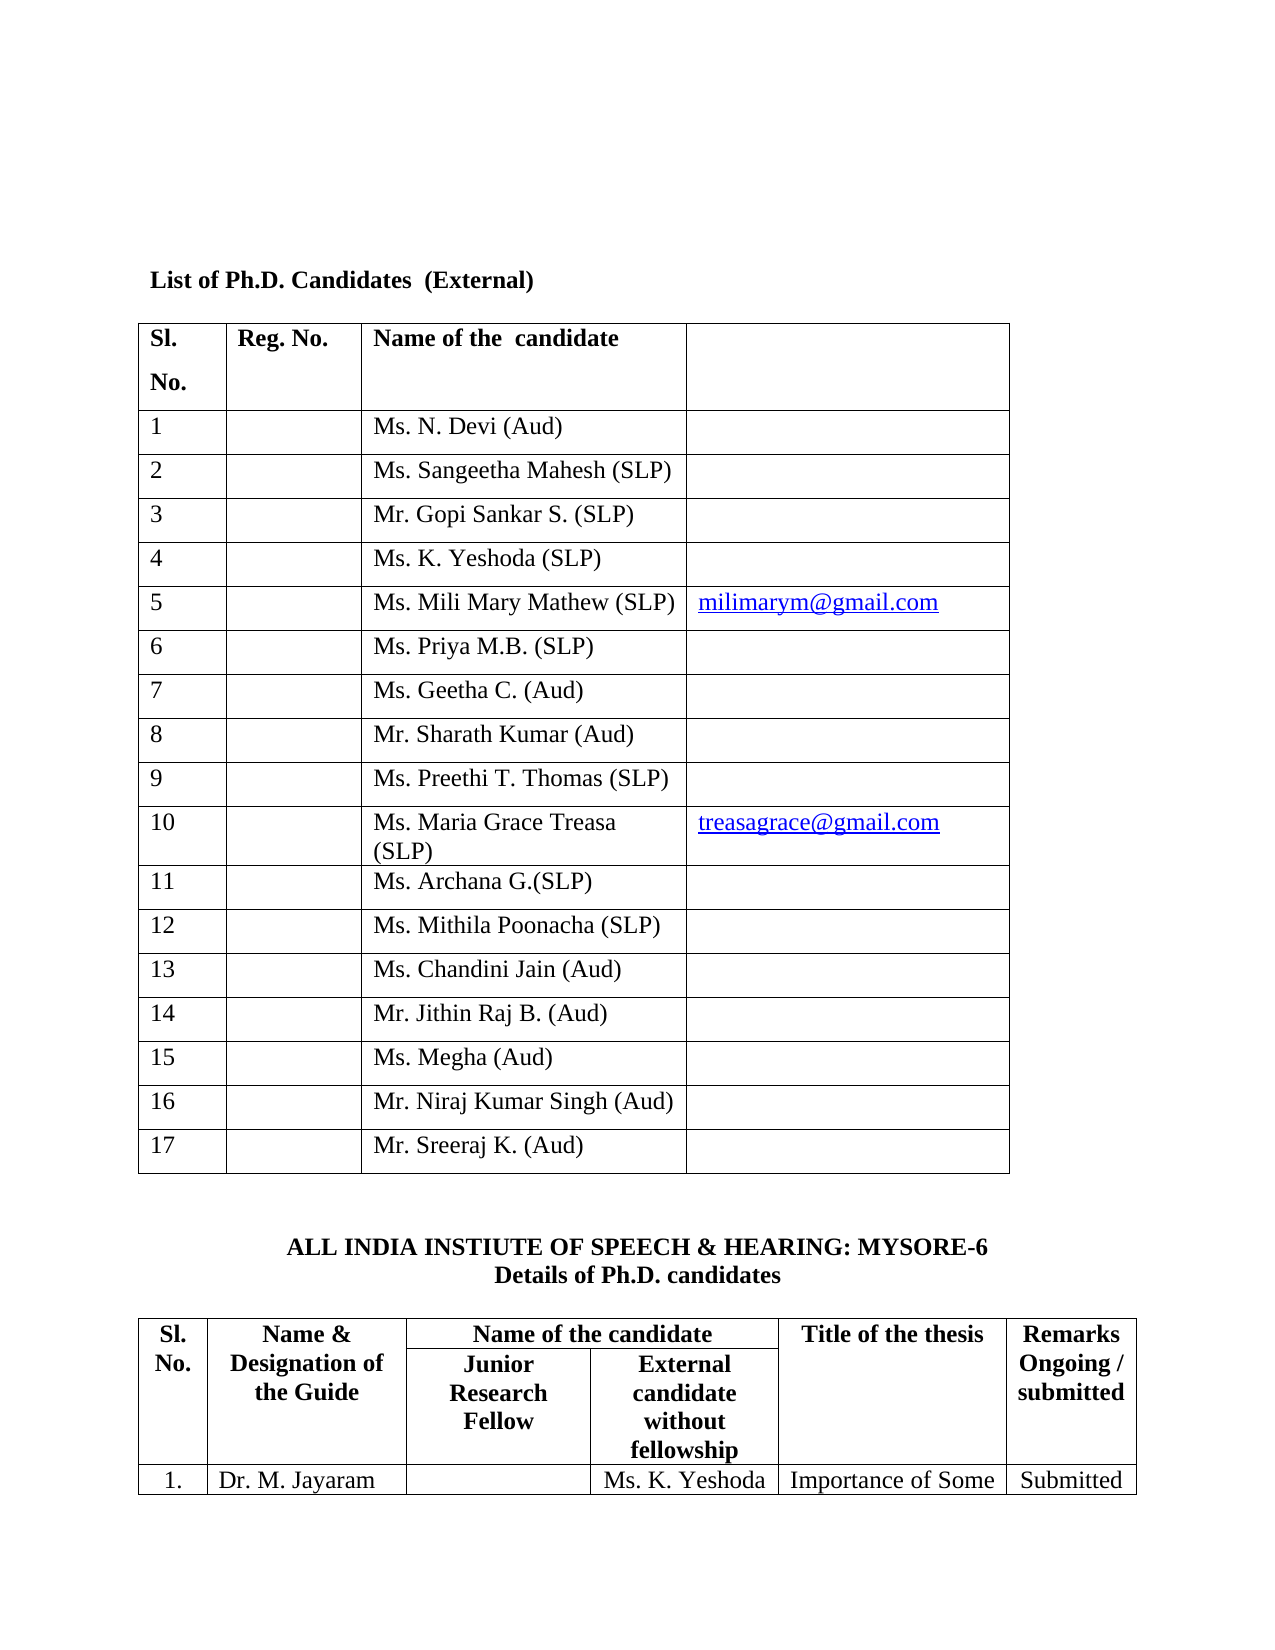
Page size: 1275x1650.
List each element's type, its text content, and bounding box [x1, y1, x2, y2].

table_cell [687, 719, 1009, 762]
table_header Name of the candidate [407, 1319, 778, 1348]
table_cell [687, 543, 1009, 586]
text List of Ph.D. Candidates (External) [150, 265, 1125, 294]
table_header Remarks Ongoing / submitted [1007, 1319, 1136, 1464]
table_cell [687, 411, 1009, 454]
text ALL INDIA INSTIUTE OF SPEECH & HEARING: MYSORE-6 [150, 1232, 1125, 1261]
table_cell [227, 954, 361, 997]
table_cell 17 [139, 1130, 226, 1173]
table_header Reg. No. [227, 324, 361, 410]
table_header Name & Designation of the Guide [208, 1319, 406, 1464]
table_cell [227, 866, 361, 909]
table_cell [687, 499, 1009, 542]
text Details of Ph.D. candidates [150, 1261, 1125, 1289]
table_cell Ms. Chandini Jain (Aud) [362, 954, 686, 997]
table_cell [687, 998, 1009, 1041]
table_cell [407, 1465, 590, 1494]
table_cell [208, 1465, 406, 1494]
table_cell [687, 1130, 1009, 1173]
table_cell [687, 1086, 1009, 1129]
table_cell Ms. Geetha C. (Aud) [362, 675, 686, 718]
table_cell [779, 1465, 1006, 1494]
table_cell 4 [139, 543, 226, 586]
table_cell Mr. Sharath Kumar (Aud) [362, 719, 686, 762]
table_cell 12 [139, 910, 226, 953]
table_cell [227, 675, 361, 718]
table_cell milimarym@gmail.com [687, 587, 1009, 630]
table_cell [227, 719, 361, 762]
table_cell Ms. Archana G.(SLP) [362, 866, 686, 909]
table_cell [687, 954, 1009, 997]
table_cell [227, 763, 361, 806]
table_cell Ms. K. Yeshoda (SLP) [362, 543, 686, 586]
table_cell [227, 998, 361, 1041]
table_cell 8 [139, 719, 226, 762]
table_cell [227, 411, 361, 454]
table_cell 15 [139, 1042, 226, 1085]
table_cell [687, 910, 1009, 953]
table_cell 1. [139, 1465, 207, 1494]
table_cell 11 [139, 866, 226, 909]
table_cell 7 [139, 675, 226, 718]
table_cell Ms. Priya M.B. (SLP) [362, 631, 686, 674]
table_cell Ms. Preethi T. Thomas (SLP) [362, 763, 686, 806]
table_cell Ms. Mili Mary Mathew (SLP) [362, 587, 686, 630]
table_cell treasagrace@gmail.com [687, 807, 1009, 865]
table_cell [687, 1042, 1009, 1085]
table_cell [227, 910, 361, 953]
table_cell Ms. Mithila Poonacha (SLP) [362, 910, 686, 953]
table_cell [227, 1130, 361, 1173]
table_cell 6 [139, 631, 226, 674]
table_cell [687, 455, 1009, 498]
table_cell Ms. K. Yeshoda [591, 1465, 778, 1494]
table_header Name of the candidate [362, 324, 686, 410]
table_cell [687, 675, 1009, 718]
table_cell 2 [139, 455, 226, 498]
table_cell 14 [139, 998, 226, 1041]
table_cell 5 [139, 587, 226, 630]
table_cell Ms. N. Devi (Aud) [362, 411, 686, 454]
table_cell [687, 866, 1009, 909]
table_cell External candidate without fellowship [591, 1349, 778, 1464]
table_cell [227, 631, 361, 674]
table_cell 10 [139, 807, 226, 865]
table_cell Ms. Maria Grace Treasa (SLP) [362, 807, 686, 865]
table_cell [687, 631, 1009, 674]
table_cell [227, 1086, 361, 1129]
table_cell Mr. Sreeraj K. (Aud) [362, 1130, 686, 1173]
table_cell [227, 543, 361, 586]
table_header Sl. No. [139, 1319, 207, 1464]
table_cell Mr. Jithin Raj B. (Aud) [362, 998, 686, 1041]
table_cell [227, 807, 361, 865]
table_cell [227, 1042, 361, 1085]
table_cell [227, 455, 361, 498]
table_cell [687, 763, 1009, 806]
table_header Title of the thesis [779, 1319, 1006, 1464]
table_cell Submitted [1007, 1465, 1136, 1494]
table_cell 3 [139, 499, 226, 542]
table_cell Junior Research Fellow [407, 1349, 590, 1464]
table_cell Ms. Megha (Aud) [362, 1042, 686, 1085]
table_cell [227, 587, 361, 630]
table_cell 16 [139, 1086, 226, 1129]
table_cell Mr. Gopi Sankar S. (SLP) [362, 499, 686, 542]
table_cell Mr. Niraj Kumar Singh (Aud) [362, 1086, 686, 1129]
table_cell 9 [139, 763, 226, 806]
table_header [687, 324, 1009, 410]
table_cell 1 [139, 411, 226, 454]
table_cell Ms. Sangeetha Mahesh (SLP) [362, 455, 686, 498]
table_header Sl. No. [139, 324, 226, 410]
table_cell 13 [139, 954, 226, 997]
table_cell [227, 499, 361, 542]
